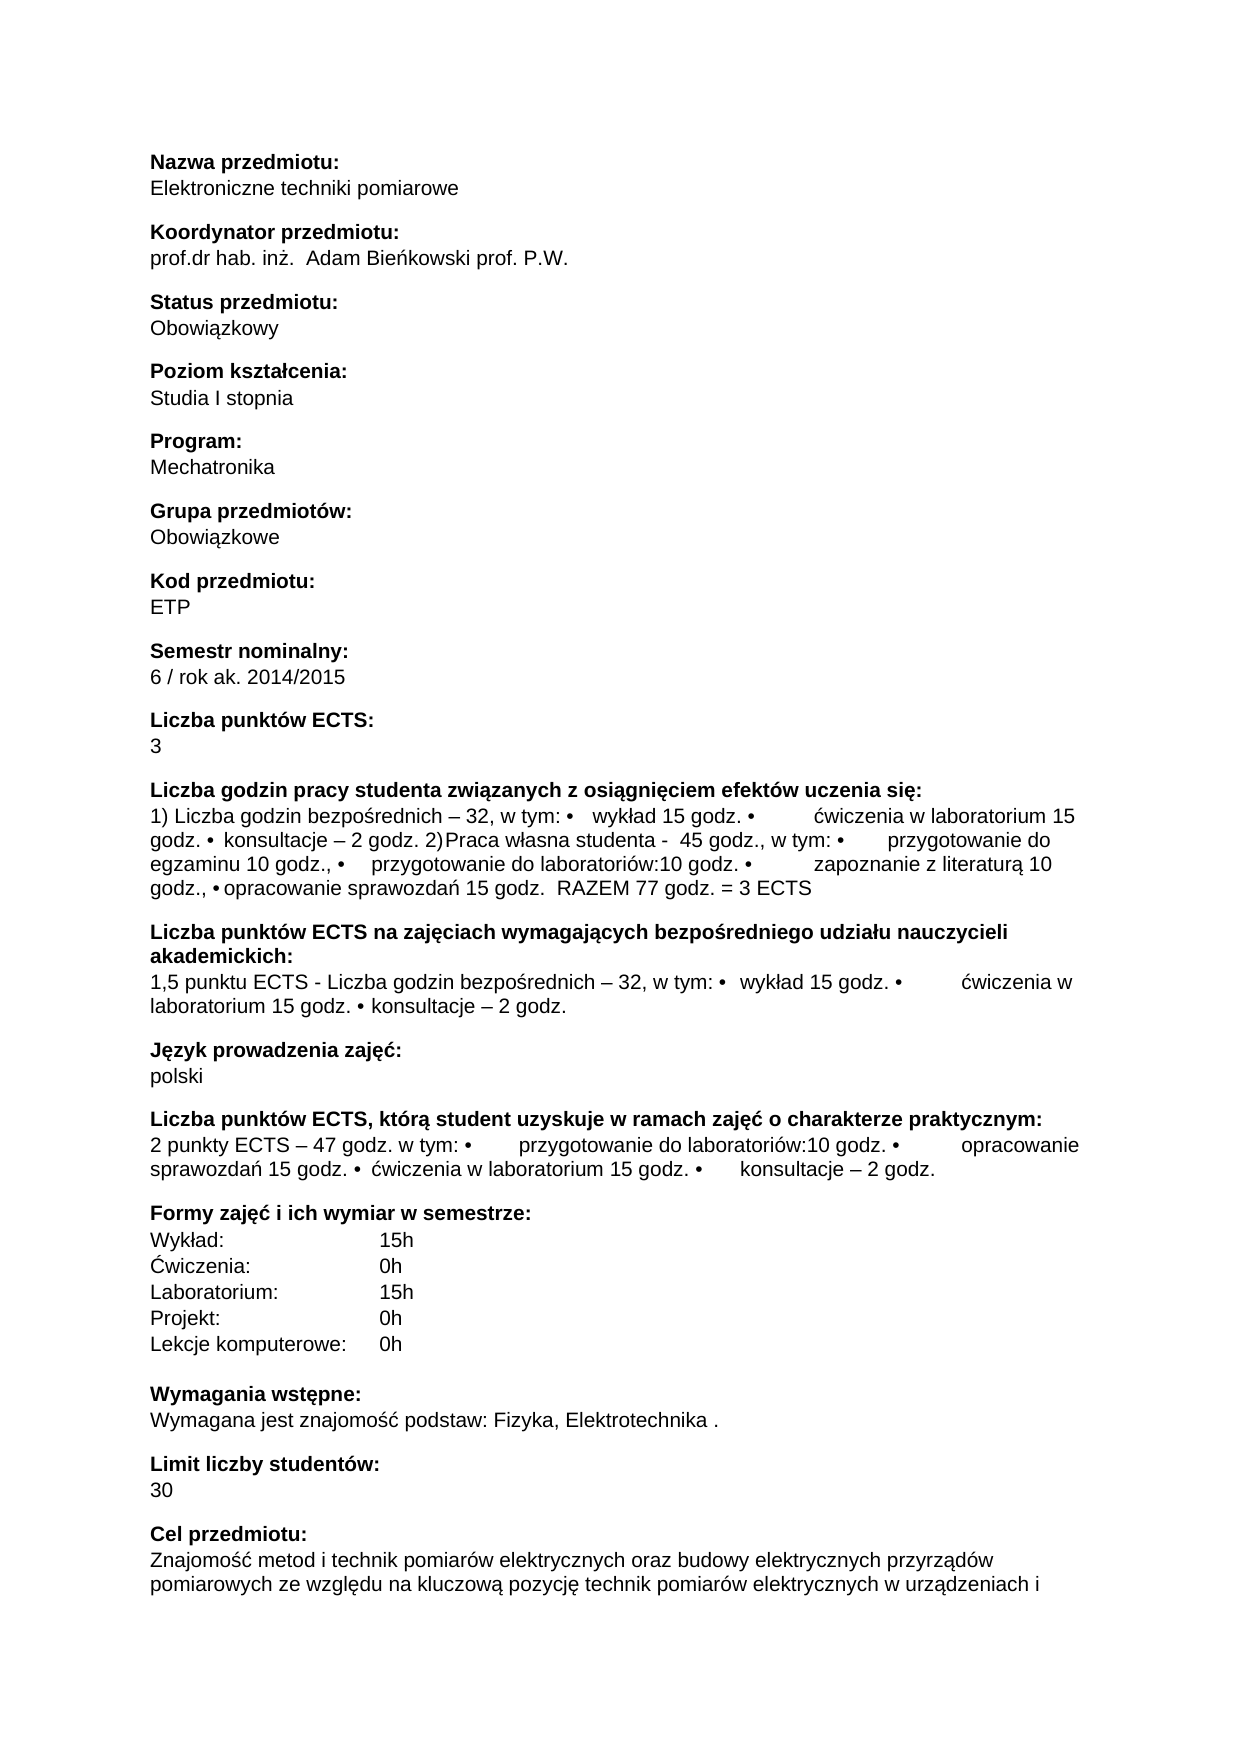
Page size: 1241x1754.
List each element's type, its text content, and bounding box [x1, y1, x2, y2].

text Liczba punktów ECTS, którą student uzyskuje w ramach zajęć o charakterze praktycznym: [150, 1107, 1090, 1131]
table_cell Ćwiczenia: [140, 1254, 367, 1278]
text Wymagania wstępne: [150, 1382, 1090, 1406]
text Elektroniczne techniki pomiarowe [150, 176, 1090, 200]
text Status przedmiotu: [150, 289, 1090, 313]
text Obowiązkowe [150, 525, 1090, 549]
table_cell 0h [369, 1304, 597, 1330]
text Koordynator przedmiotu: [150, 220, 1090, 244]
text Grupa przedmiotów: [150, 499, 1090, 523]
text Nazwa przedmiotu: [150, 150, 1090, 174]
table_cell 0h [369, 1252, 597, 1278]
table_cell 0h [369, 1330, 597, 1356]
text ETP [150, 595, 1090, 619]
text prof.dr hab. inż. Adam Bieńkowski prof. P.W. [150, 246, 1090, 270]
text Limit liczby studentów: [150, 1452, 1090, 1476]
text Studia I stopnia [150, 385, 1090, 409]
text Liczba punktów ECTS na zajęciach wymagających bezpośredniego udziału nauczycieli akademickich: [150, 920, 1090, 968]
text Język prowadzenia zajęć: [150, 1037, 1090, 1061]
text 1,5 punktu ECTS - Liczba godzin bezpośrednich – 32, w tym: • wykład 15 godz. • ćwiczenia w laboratorium 15 godz. • konsultacje – 2 godz. [150, 970, 1090, 1018]
table_cell Laboratorium: [140, 1280, 367, 1304]
text Obowiązkowy [150, 316, 1090, 339]
text Formy zajęć i ich wymiar w semestrze: [150, 1201, 1090, 1225]
text 2 punkty ECTS – 47 godz. w tym: • przygotowanie do laboratoriów:10 godz. • opracowanie sprawozdań 15 godz. • ćwiczenia w laboratorium 15 godz. • konsultacje – 2 godz. [150, 1133, 1090, 1181]
text 30 [150, 1478, 1090, 1502]
table_cell Lekcje komputerowe: [140, 1332, 367, 1356]
text Program: [150, 429, 1090, 453]
text 6 / rok ak. 2014/2015 [150, 664, 1090, 688]
table_header Wykład: [140, 1228, 367, 1252]
text Kod przedmiotu: [150, 569, 1090, 593]
text Liczba godzin pracy studenta związanych z osiągnięciem efektów uczenia się: [150, 778, 1090, 802]
text 1) Liczba godzin bezpośrednich – 32, w tym: • wykład 15 godz. • ćwiczenia w laboratorium 15 godz. • konsultacje – 2 godz. 2) Praca własna studenta - 45 godz., w tym: • przygotowanie do egzaminu 10 godz., • przygotowanie do laboratoriów:10 godz. • zapoznanie z literaturą 10 godz., • opracowanie sprawozdań 15 godz. RAZEM 77 godz. = 3 ECTS [150, 804, 1090, 900]
text Wymagana jest znajomość podstaw: Fizyka, Elektrotechnika . [150, 1408, 1090, 1432]
table_cell Projekt: [140, 1306, 367, 1330]
text Poziom kształcenia: [150, 359, 1090, 383]
table_header 15h [369, 1228, 597, 1252]
table_cell 15h [369, 1278, 597, 1304]
text Mechatronika [150, 455, 1090, 479]
text 3 [150, 734, 1090, 758]
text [150, 1547, 1090, 1595]
text Semestr nominalny: [150, 638, 1090, 662]
text polski [150, 1063, 1090, 1087]
text Cel przedmiotu: [150, 1521, 1090, 1545]
text Liczba punktów ECTS: [150, 708, 1090, 732]
